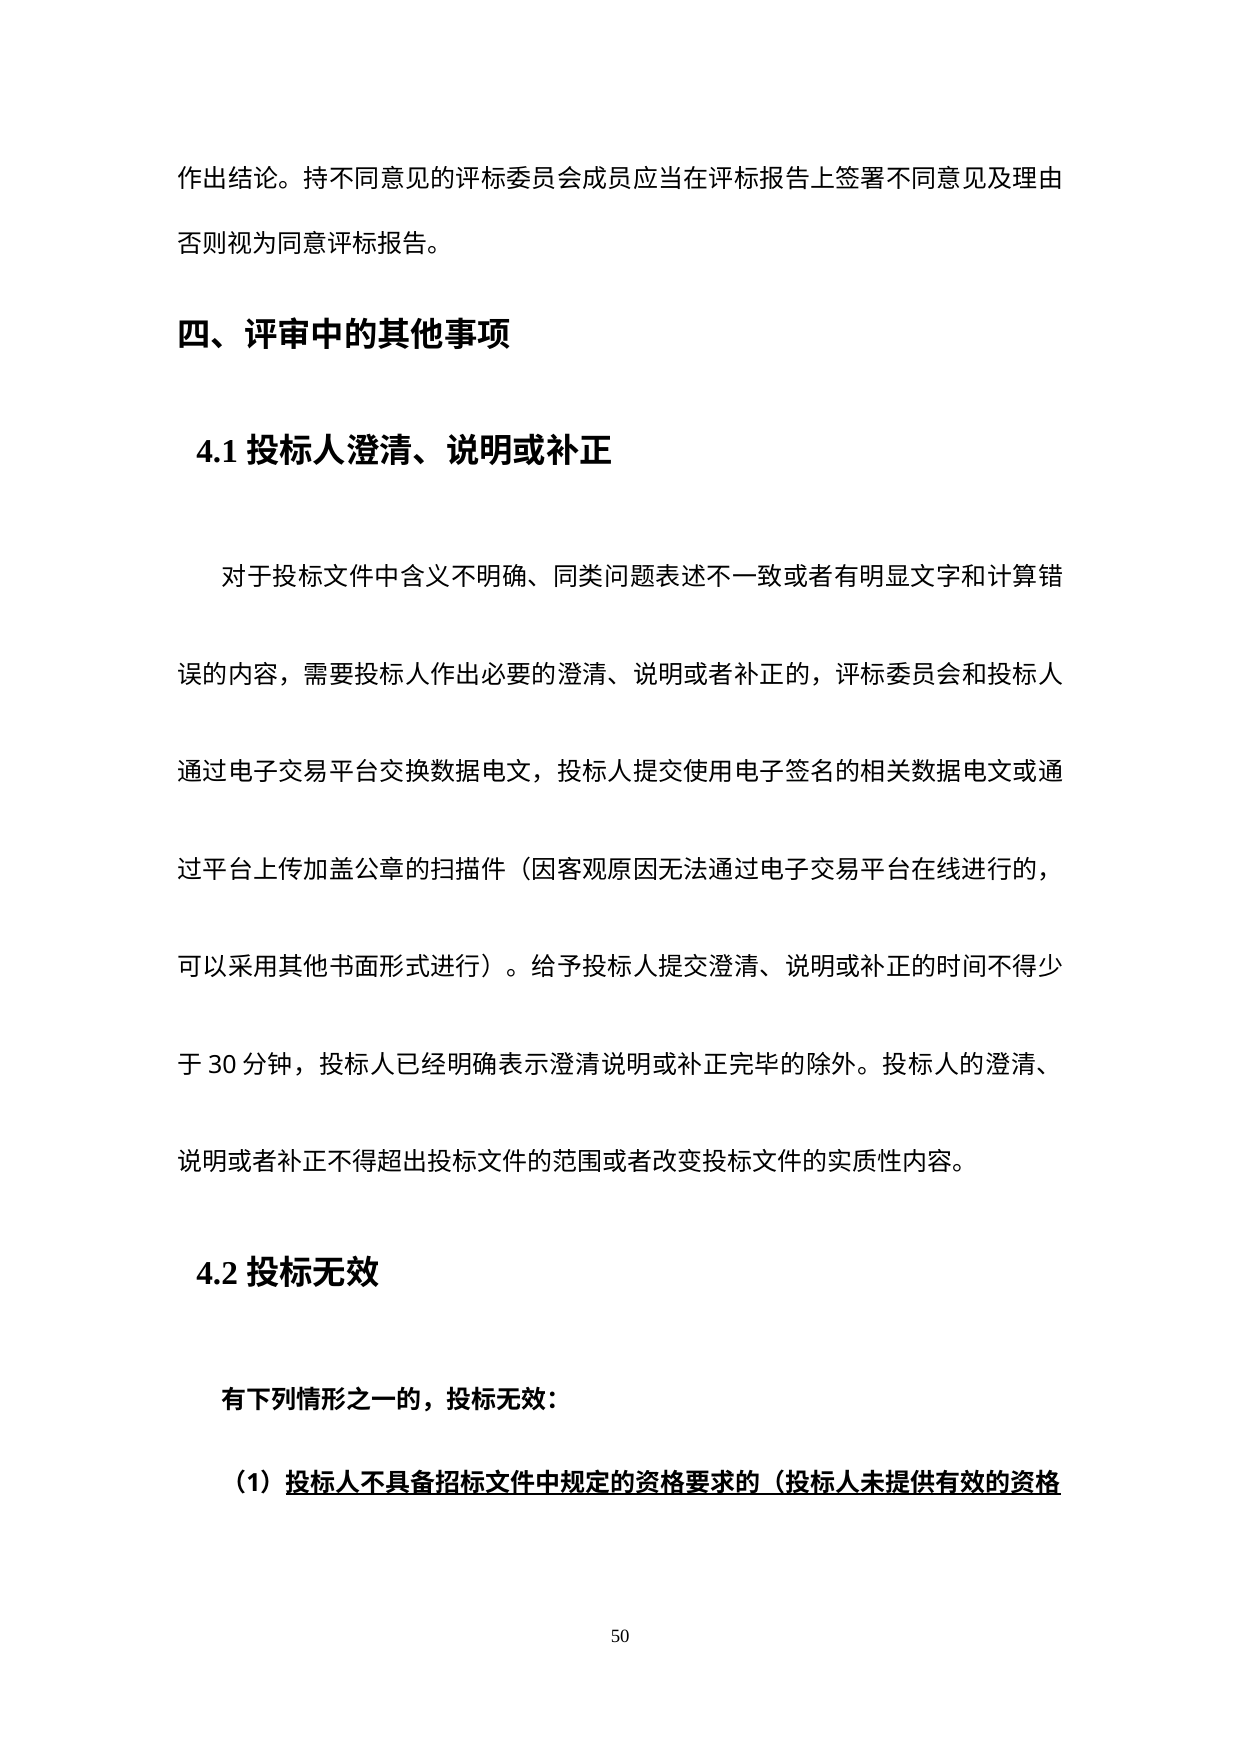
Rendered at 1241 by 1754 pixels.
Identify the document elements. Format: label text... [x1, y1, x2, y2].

subtitle 4.1 投标人澄清、说明或补正 [196, 415, 1063, 480]
subtitle 四、评审中的其他事项 [177, 299, 1063, 364]
subtitle 4.2 投标无效 [196, 1238, 1063, 1303]
text 对于投标文件中含义不明确、同类问题表述不一致或者有明显文字和计算错误的内容，需要投标人作出必要的澄清、说明或者补正的，评标委员会和投标人通过电子交易平台交换数据电文，投标人提交使用电子签名的相关数据电文或通过平台上传加盖公章的扫描件（因客观原因无法通过电子交易平台在线进行的，可以采用其他书面形式进行）。给予投标人提交澄清、说明或补正的时间不得少于30分钟，投标人已经明确表示澄清说明或补正完毕的除外。投标人的澄清、说明或者补正不得超出投标文件的范围或者改变投标文件的实质性内容。 [177, 542, 1063, 1192]
text 有下列情形之一的，投标无效： [177, 1365, 1063, 1430]
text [177, 1448, 1063, 1513]
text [177, 144, 1063, 274]
